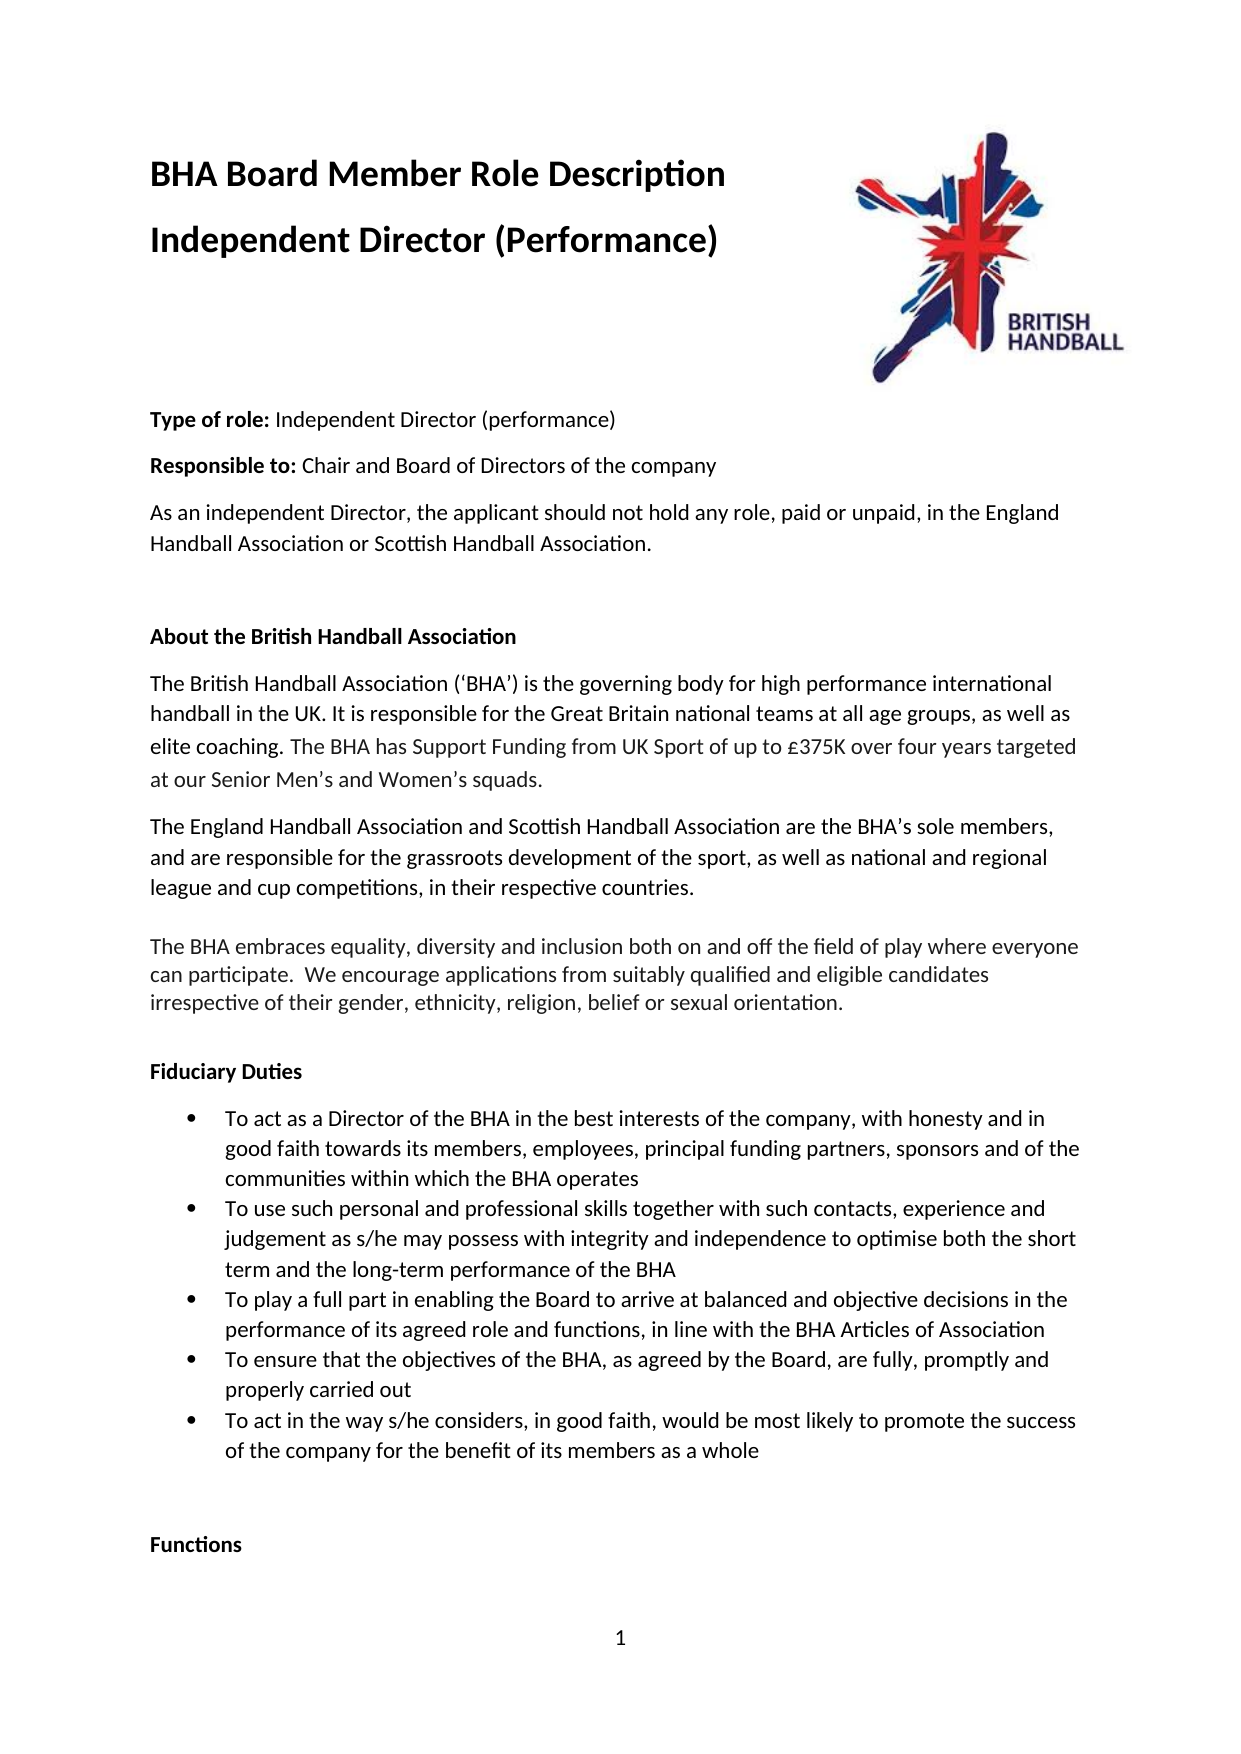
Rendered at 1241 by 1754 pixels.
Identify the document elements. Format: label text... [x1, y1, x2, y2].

list To ensure that the objectives of the BHA, as agreed by the Board, are fully, promptly and properly carried out [187, 1345, 1090, 1404]
text The BHA embraces equality, diversity and inclusion both on and off the field of play where everyone can participate. We encourage applications from suitably qualified and eligible candidates irrespective of their gender, ethnicity, religion, belief or sexual orientation. [150, 932, 1090, 1044]
text The England Handball Association and Scottish Handball Association are the BHA’s sole members, and are responsible for the grassroots development of the sport, as well as national and regional league and cup competitions, in their respective countries. [150, 812, 1090, 901]
list To use such personal and professional skills together with such contacts, experience and judgement as s/he may possess with integrity and independence to optimise both the short term and the long-term performance of the BHA [187, 1194, 1090, 1283]
text Responsible to: Chair and Board of Directors of the company [150, 452, 1090, 480]
text As an independent Director, the applicant should not hold any role, paid or unpaid, in the England Handball Association or Scottish Handball Association. [150, 498, 1090, 557]
text The British Handball Association (‘BHA’) is the governing body for high performance international handball in the UK. It is responsible for the Great Britain national teams at all age groups, as well as elite coaching. The BHA has Support Funding from UK Sport of up to £375K over four years targeted at our Senior Men’s and Women’s squads. [150, 669, 1090, 793]
list To act as a Director of the BHA in the best interests of the company, with honesty and in good faith towards its members, employees, principal funding partners, sponsors and of the communities within which the BHA operates [187, 1104, 1090, 1192]
text Functions [150, 1530, 1090, 1558]
text Independent Director (Performance) [150, 216, 839, 292]
text BHA Board Member Role Description [150, 150, 839, 196]
list To act in the way s/he considers, in good faith, would be most likely to promote the success of the company for the benefit of its members as a whole [187, 1406, 1090, 1464]
list To play a full part in enabling the Board to arrive at balanced and objective decisions in the performance of its agreed role and functions, in line with the BHA Articles of Association [187, 1285, 1090, 1343]
text About the British Handball Association [150, 622, 1090, 651]
text Fiduciary Duties [150, 1057, 1090, 1085]
text Type of role: Independent Director (performance) [150, 405, 1090, 433]
picture [839, 115, 1142, 397]
